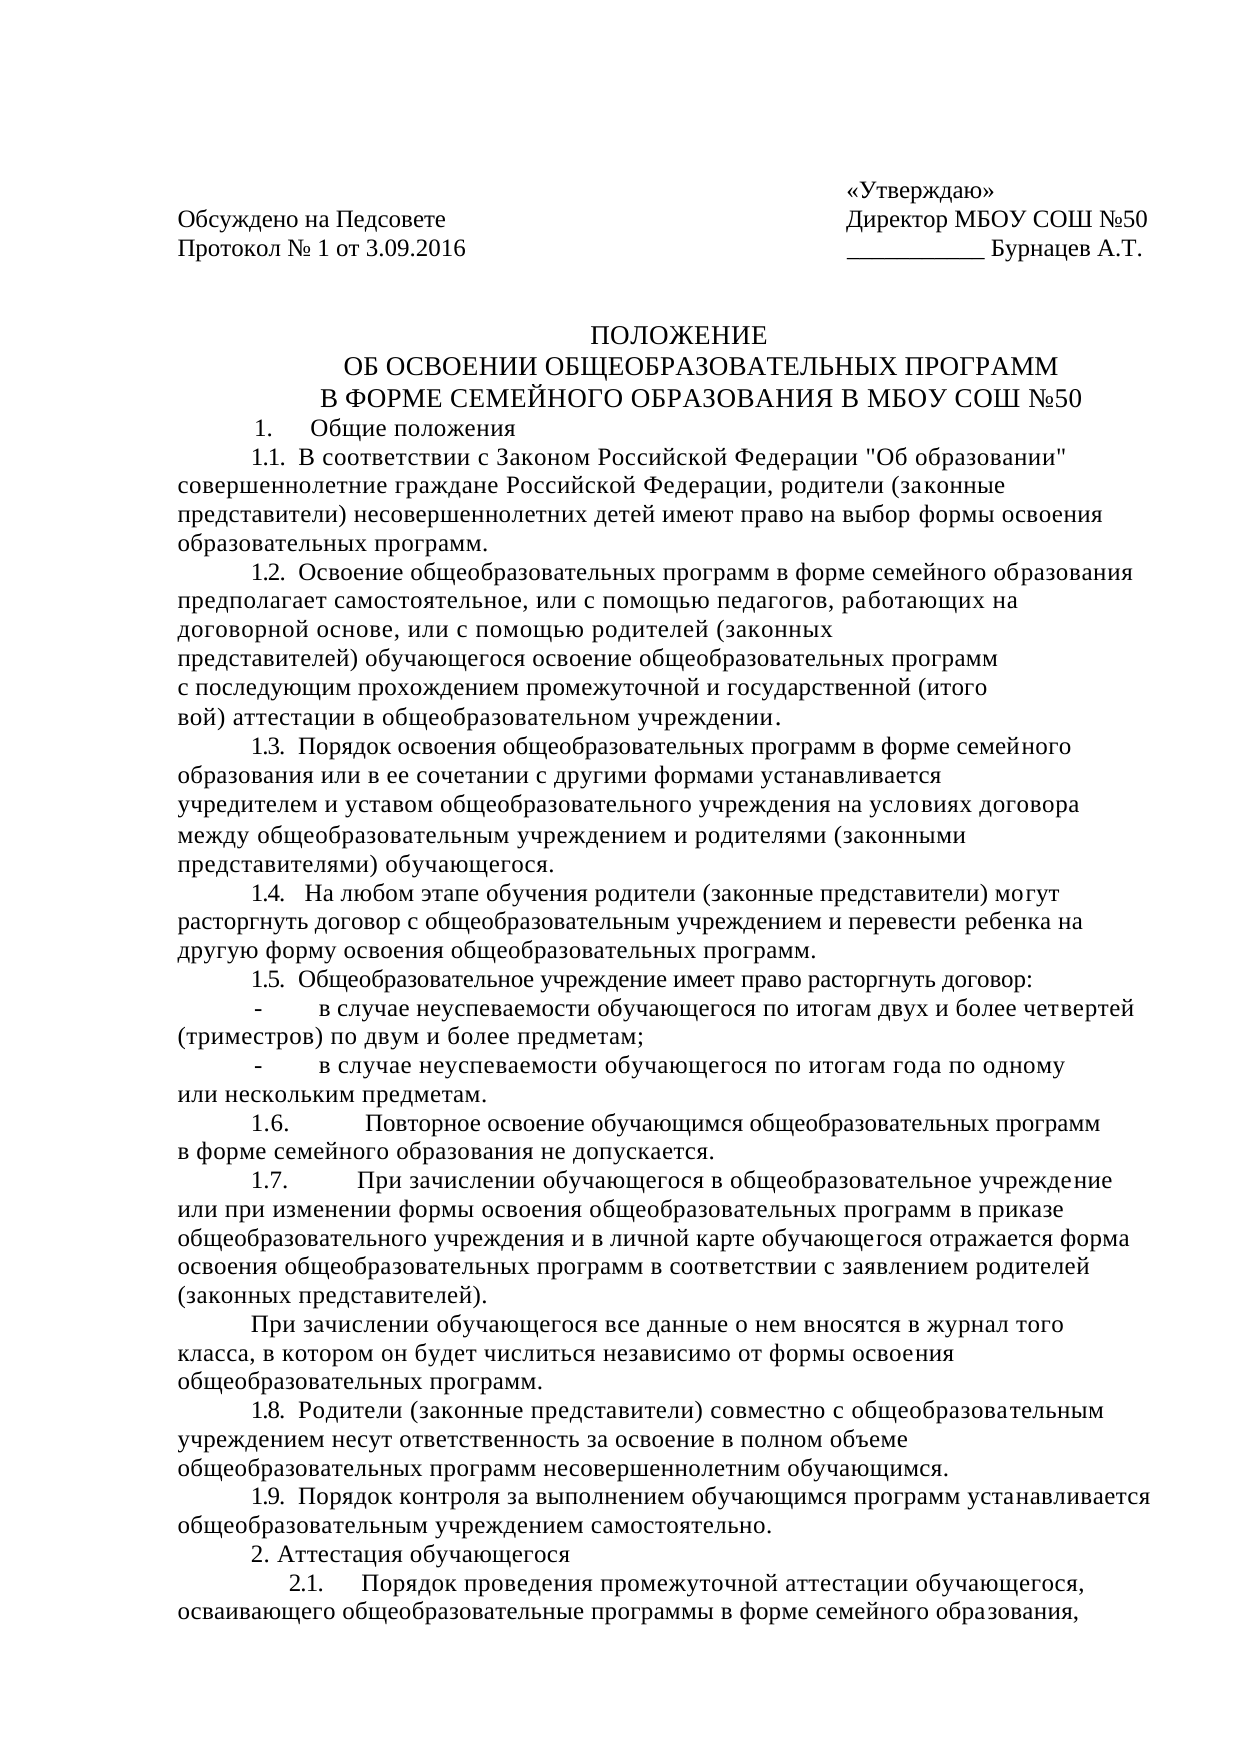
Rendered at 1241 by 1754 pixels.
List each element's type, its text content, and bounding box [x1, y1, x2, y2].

text 1.6. Повторное освоение обучающимся общеобразовательных программ в форме семейного образования не допускается. [177, 1108, 1152, 1165]
text Протокол № 1 от 3.09.2016 ___________ Бурнацев А.Т. [177, 233, 1152, 262]
text ОБ ОСВОЕНИИ ОБЩЕОБРАЗОВАТЕЛЬНЫХ ПРОГРАММ [177, 351, 1152, 382]
text - в случае неуспеваемости обучающегося по итогам года по одному или нескольким предметам. [177, 1050, 1152, 1108]
text Обсуждено на Педсовете Директор МБОУ СОШ №50 [177, 204, 1152, 233]
text 1.8. Родители (законные представители) совместно с общеобразовательным учреждением несут ответственность за освоение в полном объеме общеобразовательных программ несовершеннолетним обучающимся. [177, 1395, 1152, 1481]
text 1.1. В соответствии с Законом Российской Федерации "Об образовании" совершеннолетние граждане Российской Федерации, родители (законные представители) несовершеннолетних детей имеют право на выбор формы освоения образовательных программ. [177, 442, 1152, 557]
text 1.3. Порядок освоения общеобразовательных программ в форме семейного образования или в ее сочетании с другими формами устанавливается учредителем и уставом общеобразовательного учреждения на условиях договора между общеобразовательным учреждением и родителями (законными представителями) обучающегося. [177, 731, 1152, 878]
text ПОЛОЖЕНИЕ [177, 319, 1152, 351]
text - в случае неуспеваемости обучающегося по итогам двух и более четвертей (триместров) по двум и более предметам; [177, 993, 1152, 1050]
text 1.5. Общеобразовательное учреждение имеет право расторгнуть договор: [177, 964, 1152, 993]
text 1.7. При зачислении обучающегося в общеобразовательное учреждение или при изменении формы освоения общеобразовательных программ в приказе общеобразовательного учреждения и в личной карте обучающегося отражается форма освоения общеобразовательных программ в соответствии с заявлением родителей (законных представителей). [177, 1165, 1152, 1309]
text 1.2. Освоение общеобразовательных программ в форме семейного образования предполагает самостоятельное, или с помощью педагогов, работающих на договорной основе, или с помощью родителей (законных представителей) обучающегося освоение общеобразовательных программ с последующим прохождением промежуточной и государственной (итого вой) аттестации в общеобразовательном учреждении. [177, 557, 1152, 731]
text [177, 1568, 1152, 1625]
text «Утверждаю» [177, 176, 1152, 204]
text При зачислении обучающегося все данные о нем вносятся в журнал того класса, в котором он будет числиться независимо от формы освоения общеобразовательных программ. [177, 1309, 1149, 1395]
text 1. Общие положения [177, 413, 1152, 442]
text 1.9. Порядок контроля за выполнением обучающимся программ устанавливается общеобразовательным учреждением самостоятельно. [177, 1481, 1152, 1539]
text 2. Аттестация обучающегося [177, 1539, 1152, 1568]
text 1.4. На любом этапе обучения родители (законные представители) могут расторгнуть договор с общеобразовательным учреждением и перевести ребенка на другую форму освоения общеобразовательных программ. [177, 878, 1152, 964]
text В ФОРМЕ СЕМЕЙНОГО ОБРАЗОВАНИЯ В МБОУ СОШ №50 [177, 382, 1152, 413]
